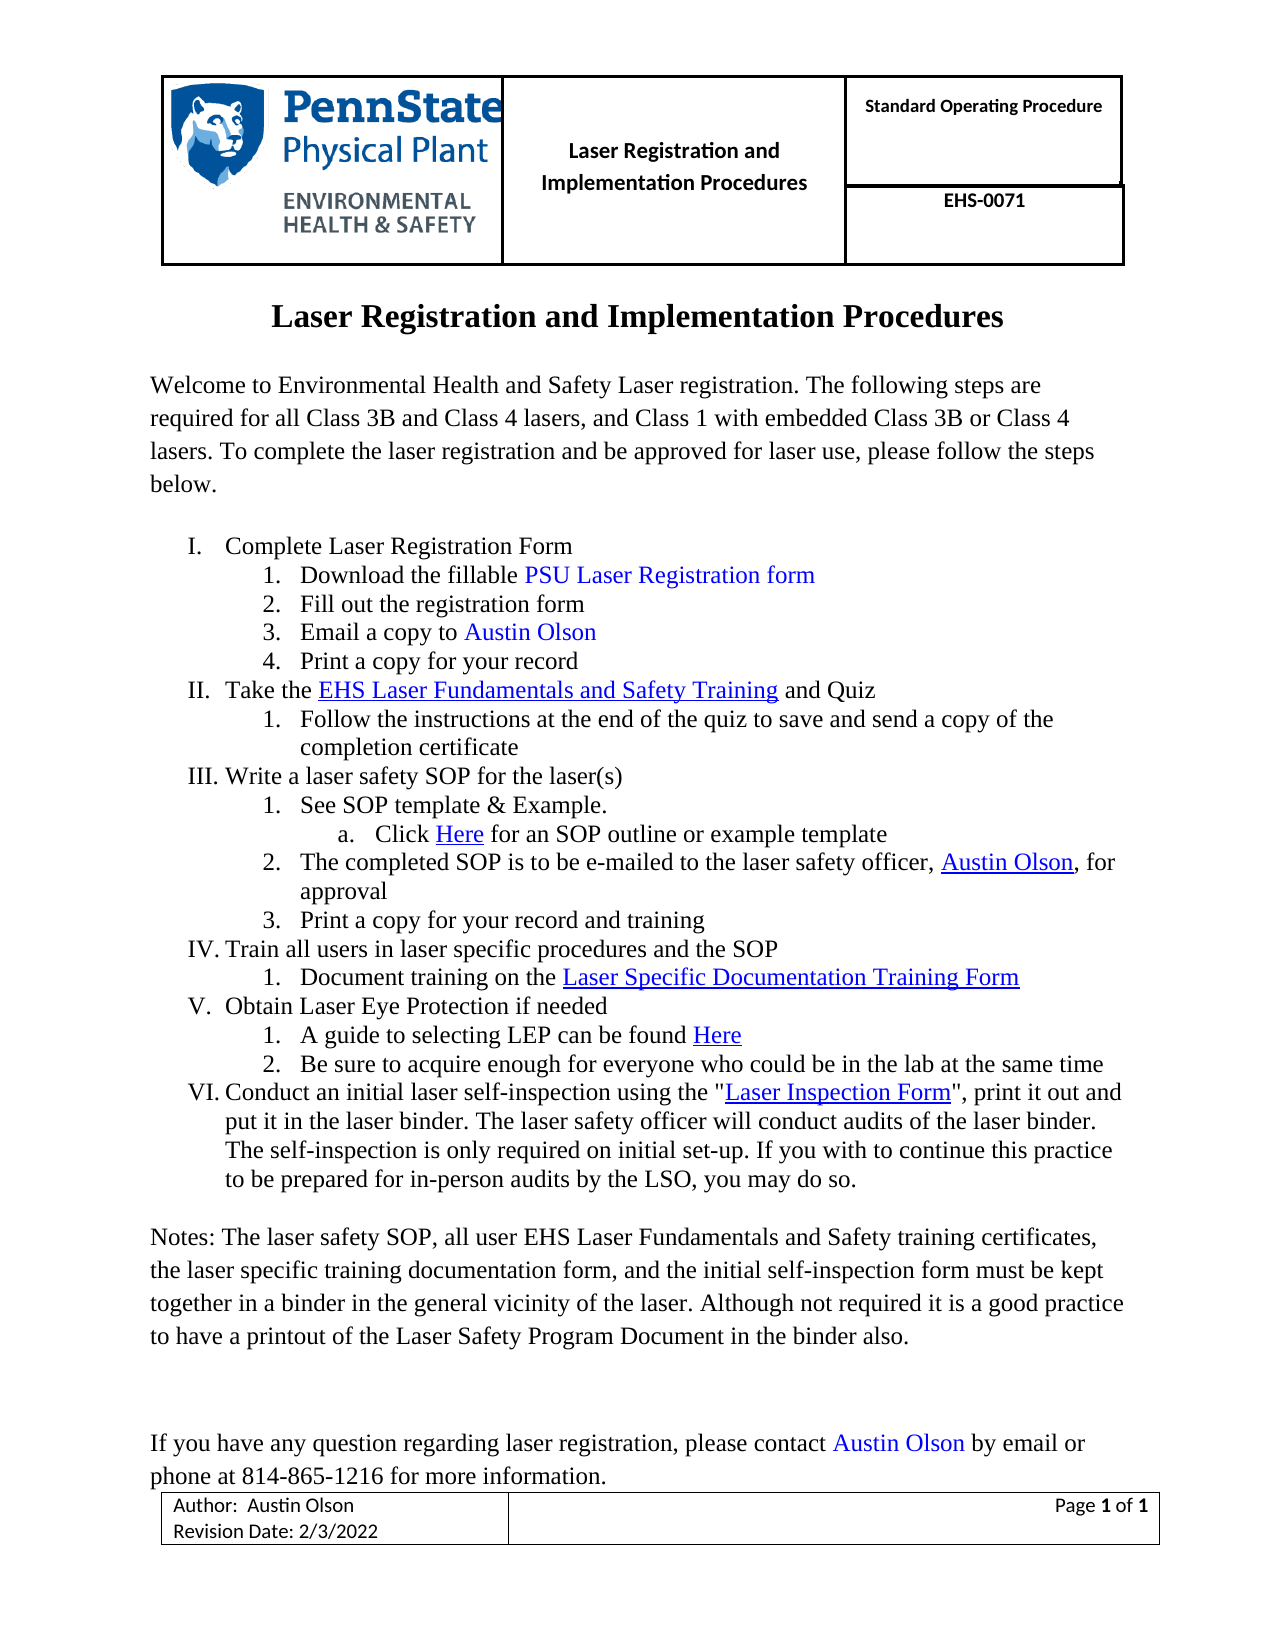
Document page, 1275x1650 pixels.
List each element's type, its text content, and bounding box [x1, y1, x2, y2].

list A guide to selecting LEP can be found Here [262, 1020, 1125, 1049]
list See SOP template & Example. [262, 790, 1125, 819]
list Click Here for an SOP outline or example template [337, 819, 1125, 847]
list Obtain Laser Eye Protection if needed [187, 991, 1125, 1020]
list Be sure to acquire enough for everyone who could be in the lab at the same time [262, 1049, 1125, 1077]
list Print a copy for your record and training [262, 905, 1125, 934]
list Email a copy to Austin Olson [262, 617, 1125, 646]
list Fill out the registration form [262, 589, 1125, 617]
list Print a copy for your record [262, 646, 1125, 675]
text Welcome to Environmental Health and Safety Laser registration. The following steps are required for all Class 3B and Class 4 lasers, and Class 1 with embedded Class 3B or Class 4 lasers. To complete the laser registration and be approved for laser use, please follow the steps below. [150, 370, 1125, 498]
text Laser Registration and Implementation Procedures [150, 297, 1125, 335]
list Train all users in laser specific procedures and the SOP [187, 934, 1125, 962]
list Complete Laser Registration Form [187, 531, 1125, 560]
picture [167, 79, 501, 238]
text Notes: The laser safety SOP, all user EHS Laser Fundamentals and Safety training certificates, the laser specific training documentation form, and the initial self-inspection form must be kept together in a binder in the general vicinity of the laser. Although not required it is a good practice to have a printout of the Laser Safety Program Document in the binder also. [150, 1222, 1125, 1349]
list The completed SOP is to be e-mailed to the laser safety officer, Austin Olson, for approval [262, 847, 1125, 905]
list Take the EHS Laser Fundamentals and Safety Training and Quiz [187, 675, 1125, 704]
list Write a laser safety SOP for the laser(s) [187, 761, 1125, 790]
text If you have any question regarding laser registration, please contact Austin Olson by email or phone at 814-865-1216 for more information. [150, 1428, 1125, 1490]
list Conduct an initial laser self-inspection using the "Laser Inspection Form", print it out and put it in the laser binder. The laser safety officer will conduct audits of the laser binder. The self-inspection is only required on initial set-up. If you with to continue this practice to be prepared for in-person audits by the LSO, you may do so. [187, 1077, 1125, 1192]
list Download the fillable PSU Laser Registration form [262, 560, 1125, 589]
list Document training on the Laser Specific Documentation Training Form [262, 962, 1125, 991]
list Follow the instructions at the end of the quiz to save and send a copy of the completion certificate [262, 704, 1125, 761]
